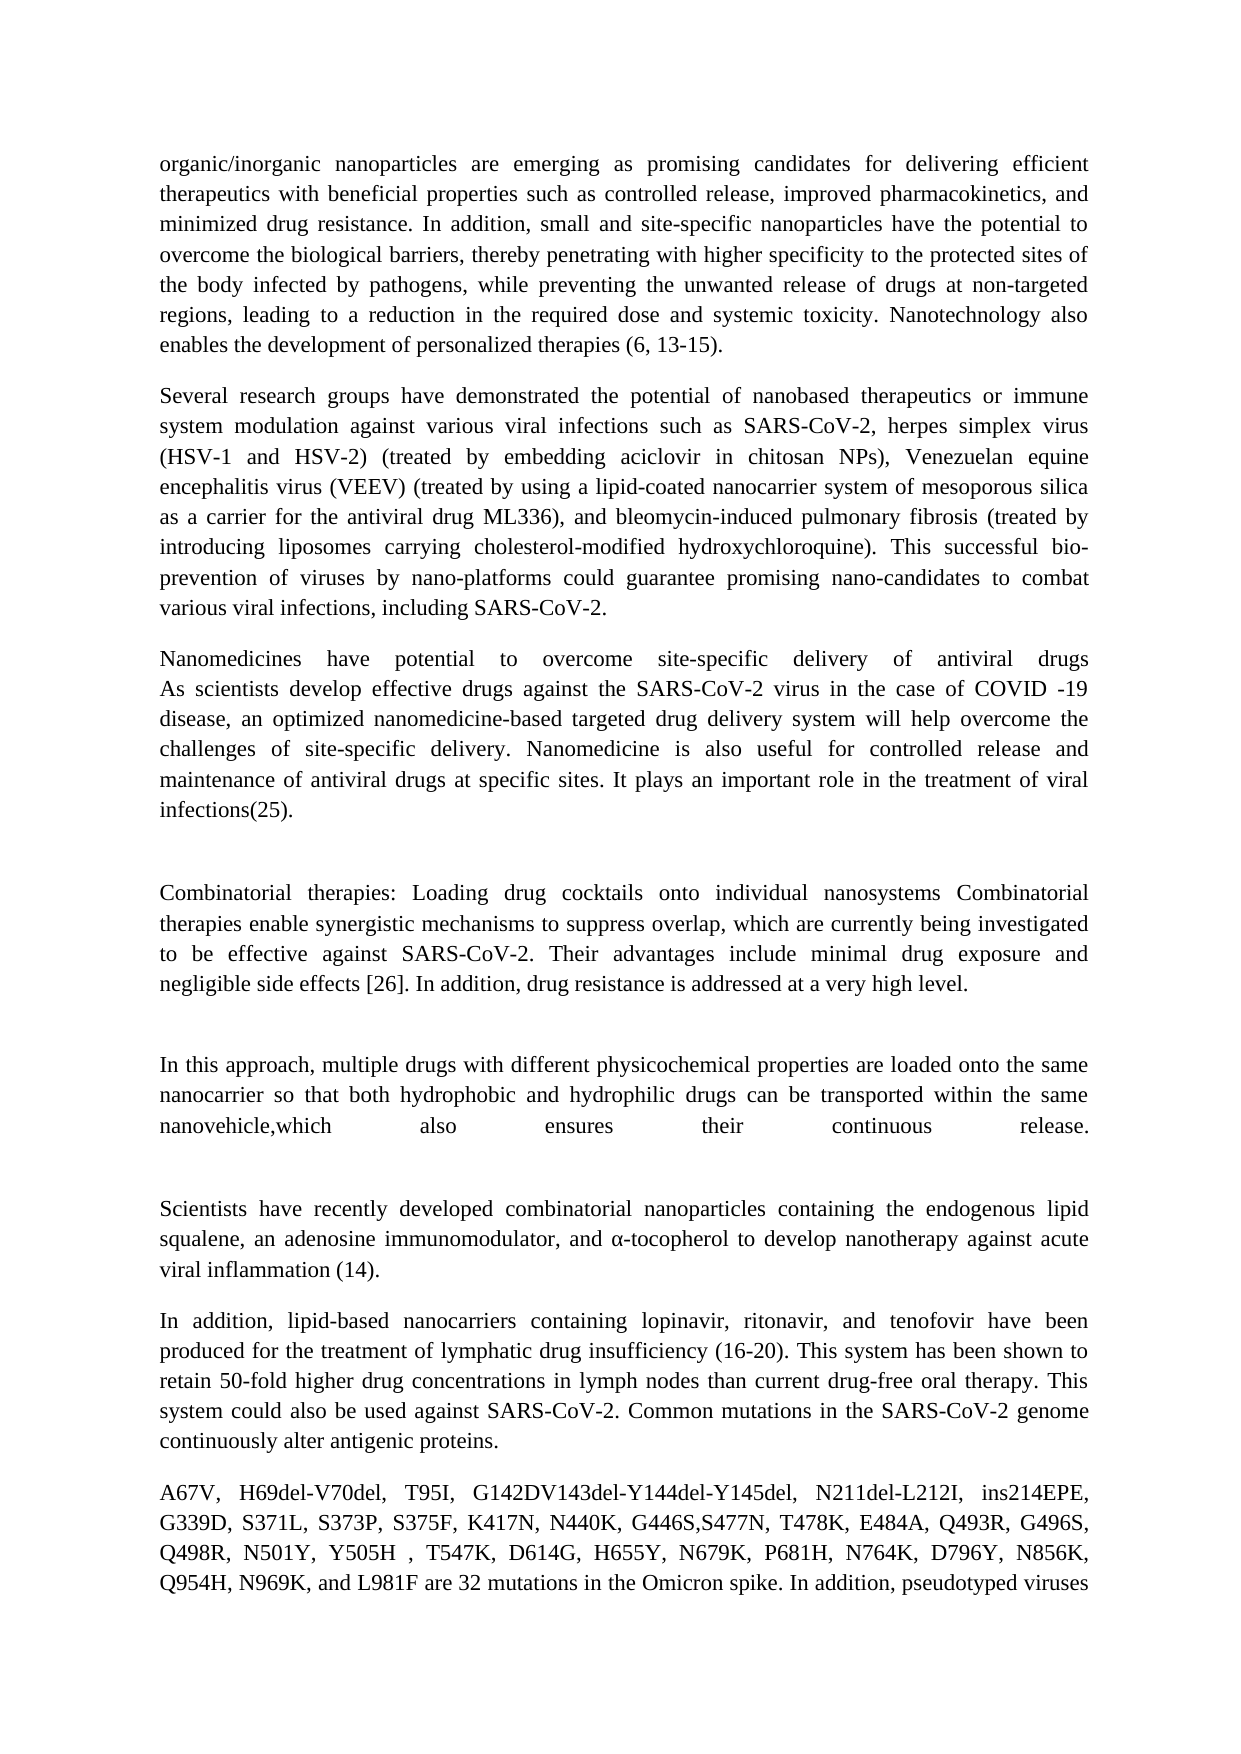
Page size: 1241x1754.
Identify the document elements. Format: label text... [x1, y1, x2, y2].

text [159, 1478, 1090, 1596]
text Combinatorial therapies: Loading drug cocktails onto individual nanosystems Combinatorial therapies enable synergistic mechanisms to suppress overlap, which are currently being investigated to be effective against SARS-CoV-2. Their advantages include minimal drug exposure and negligible side effects [26]. In addition, drug resistance is addressed at a very high level. [159, 879, 1090, 996]
text Nanomedicines have potential to overcome site-specific delivery of antiviral drugs As scientists develop effective drugs against the SARS-CoV-2 virus in the case of COVID -19 disease, an optimized nanomedicine-based targeted drug delivery system will help overcome the challenges of site-specific delivery. Nanomedicine is also useful for controlled release and maintenance of antiviral drugs at specific sites. It plays an important role in the treatment of viral infections(25). [159, 645, 1090, 854]
text Scientists have recently developed combinatorial nanoparticles containing the endogenous lipid squalene, an adenosine immunomodulator, and α-tocopherol to develop nanotherapy against acute viral inflammation (14). [159, 1195, 1090, 1282]
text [159, 150, 1090, 358]
text Several research groups have demonstrated the potential of nanobased therapeutics or immune system modulation against various viral infections such as SARS-CoV-2, herpes simplex virus (HSV-1 and HSV-2) (treated by embedding aciclovir in chitosan NPs), Venezuelan equine encephalitis virus (VEEV) (treated by using a lipid-coated nanocarrier system of mesoporous silica as a carrier for the antiviral drug ML336), and bleomycin-induced pulmonary fibrosis (treated by introducing liposomes carrying cholesterol-modified hydroxychloroquine). This successful bio-prevention of viruses by nano-platforms could guarantee promising nano-candidates to combat various viral infections, including SARS-CoV-2. [159, 382, 1090, 620]
text In this approach, multiple drugs with different physicochemical properties are loaded onto the same nanocarrier so that both hydrophobic and hydrophilic drugs can be transported within the same nanovehicle,which also ensures their continuous release. [159, 1021, 1090, 1170]
text In addition, lipid-based nanocarriers containing lopinavir, ritonavir, and tenofovir have been produced for the treatment of lymphatic drug insufficiency (16-20). This system has been shown to retain 50-fold higher drug concentrations in lymph nodes than current drug-free oral therapy. This system could also be used against SARS-CoV-2. Common mutations in the SARS-CoV-2 genome continuously alter antigenic proteins. [159, 1307, 1090, 1454]
